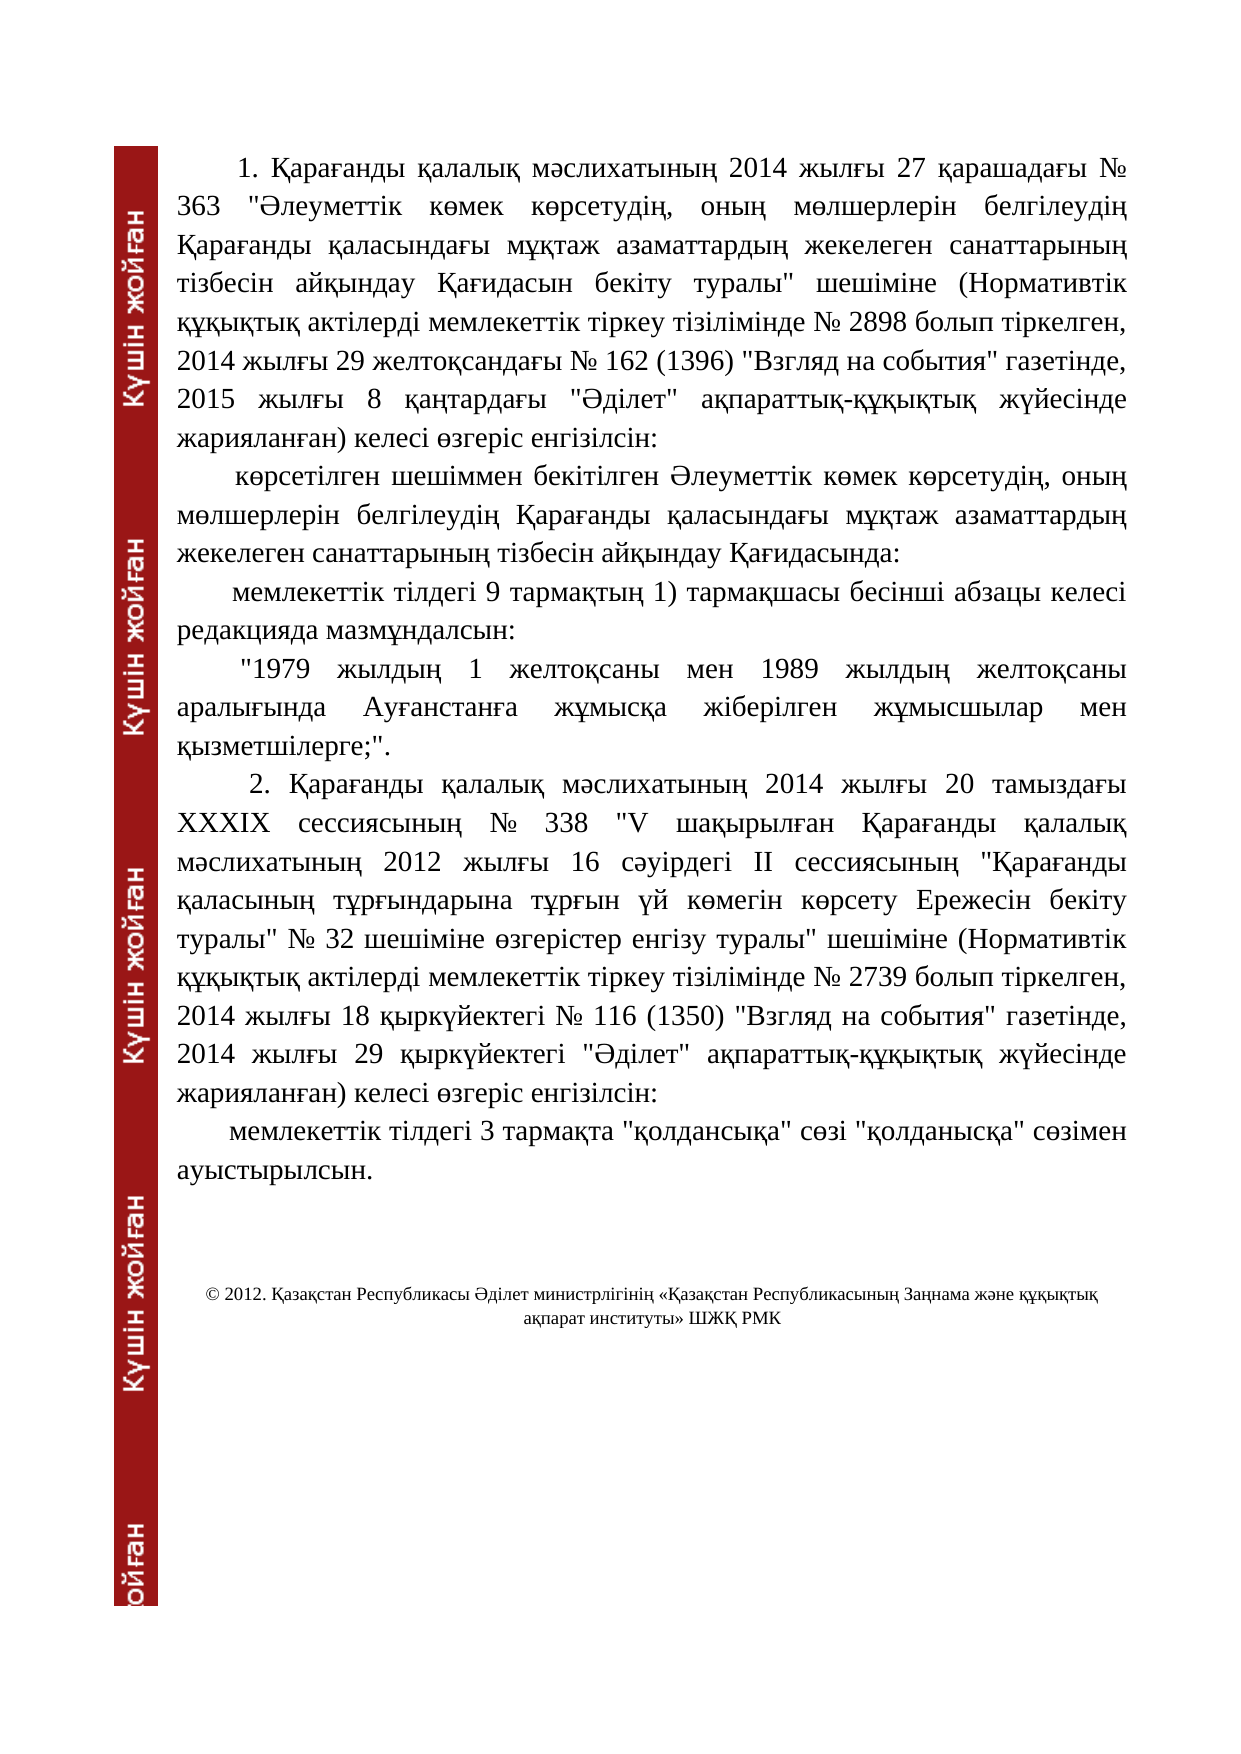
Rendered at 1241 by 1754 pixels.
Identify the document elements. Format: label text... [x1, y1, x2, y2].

text 1. Қарағанды қалалық мәслихатының 2014 жылғы 27 қарашадағы № 363 "Әлеуметтік көмек көрсетудің, оның мөлшерлерін белгілеудің Қарағанды қаласындағы мұқтаж азаматтардың жекелеген санаттарының тізбесін айқындау Қағидасын бекіту туралы" шешіміне (Нормативтік құқықтық актілерді мемлекеттік тіркеу тізілімінде № 2898 болып тіркелген, 2014 жылғы 29 желтоқсандағы № 162 (1396) "Взгляд на события" газетінде, 2015 жылғы 8 қаңтардағы "Әділет" ақпараттық-құқықтық жүйесінде жарияланған) келесі өзгеріс енгізілсін: [112, 150, 1128, 453]
picture [114, 1329, 158, 1606]
picture [114, 1108, 158, 1113]
text "1979 жылдың 1 желтоқсаны мен 1989 жылдың желтоқсаны аралығында Ауғанстанға жұмысқа жiберiлген жұмысшылар мен қызметшiлерге;". [112, 651, 1128, 762]
text 2. Қарағанды қалалық мәслихатының 2014 жылғы 20 тамыздағы ХХХІХ сессиясының № 338 "V шақырылған Қарағанды қалалық мәслихатының 2012 жылғы 16 сәуірдегі ІІ сессиясының "Қарағанды қаласының тұрғындарына тұрғын үй көмегін көрсету Ережесін бекіту туралы" № 32 шешіміне өзгерістер енгізу туралы" шешіміне (Нормативтік құқықтық актілерді мемлекеттік тіркеу тізілімінде № 2739 болып тіркелген, 2014 жылғы 18 қыркүйектегі № 116 (1350) "Взгляд на события" газетінде, 2014 жылғы 29 қыркүйектегі "Әділет" ақпараттық-құқықтық жүйесінде жарияланған) келесі өзгеріс енгізілсін: [112, 767, 1128, 1108]
text көрсетілген шешіммен бекітілген Әлеуметтік көмек көрсетудің, оның мөлшерлерін белгілеудің Қарағанды қаласындағы мұқтаж азаматтардың жекелеген санаттарының тізбесін айқындау Қағидасында: [112, 458, 1128, 569]
picture [114, 1186, 158, 1282]
text мемлекеттік тілдегі 3 тармақта "қолдансықа" сөзі "қолданысқа" сөзімен ауыстырылсын. [112, 1113, 1128, 1186]
picture [114, 146, 158, 150]
picture [114, 646, 158, 651]
picture [114, 762, 158, 767]
text © 2012. Қазақстан Республикасы Әділет министрлігінің «Қазақстан Республикасының Заңнама және құқықтық ақпарат институты» ШЖҚ РМК [112, 1282, 1128, 1329]
picture [114, 569, 158, 574]
text мемлекеттік тілдегі 9 тармақтың 1) тармақшасы бесінші абзацы келесі редакцияда мазмұндалсын: [112, 574, 1128, 646]
picture [114, 453, 158, 458]
